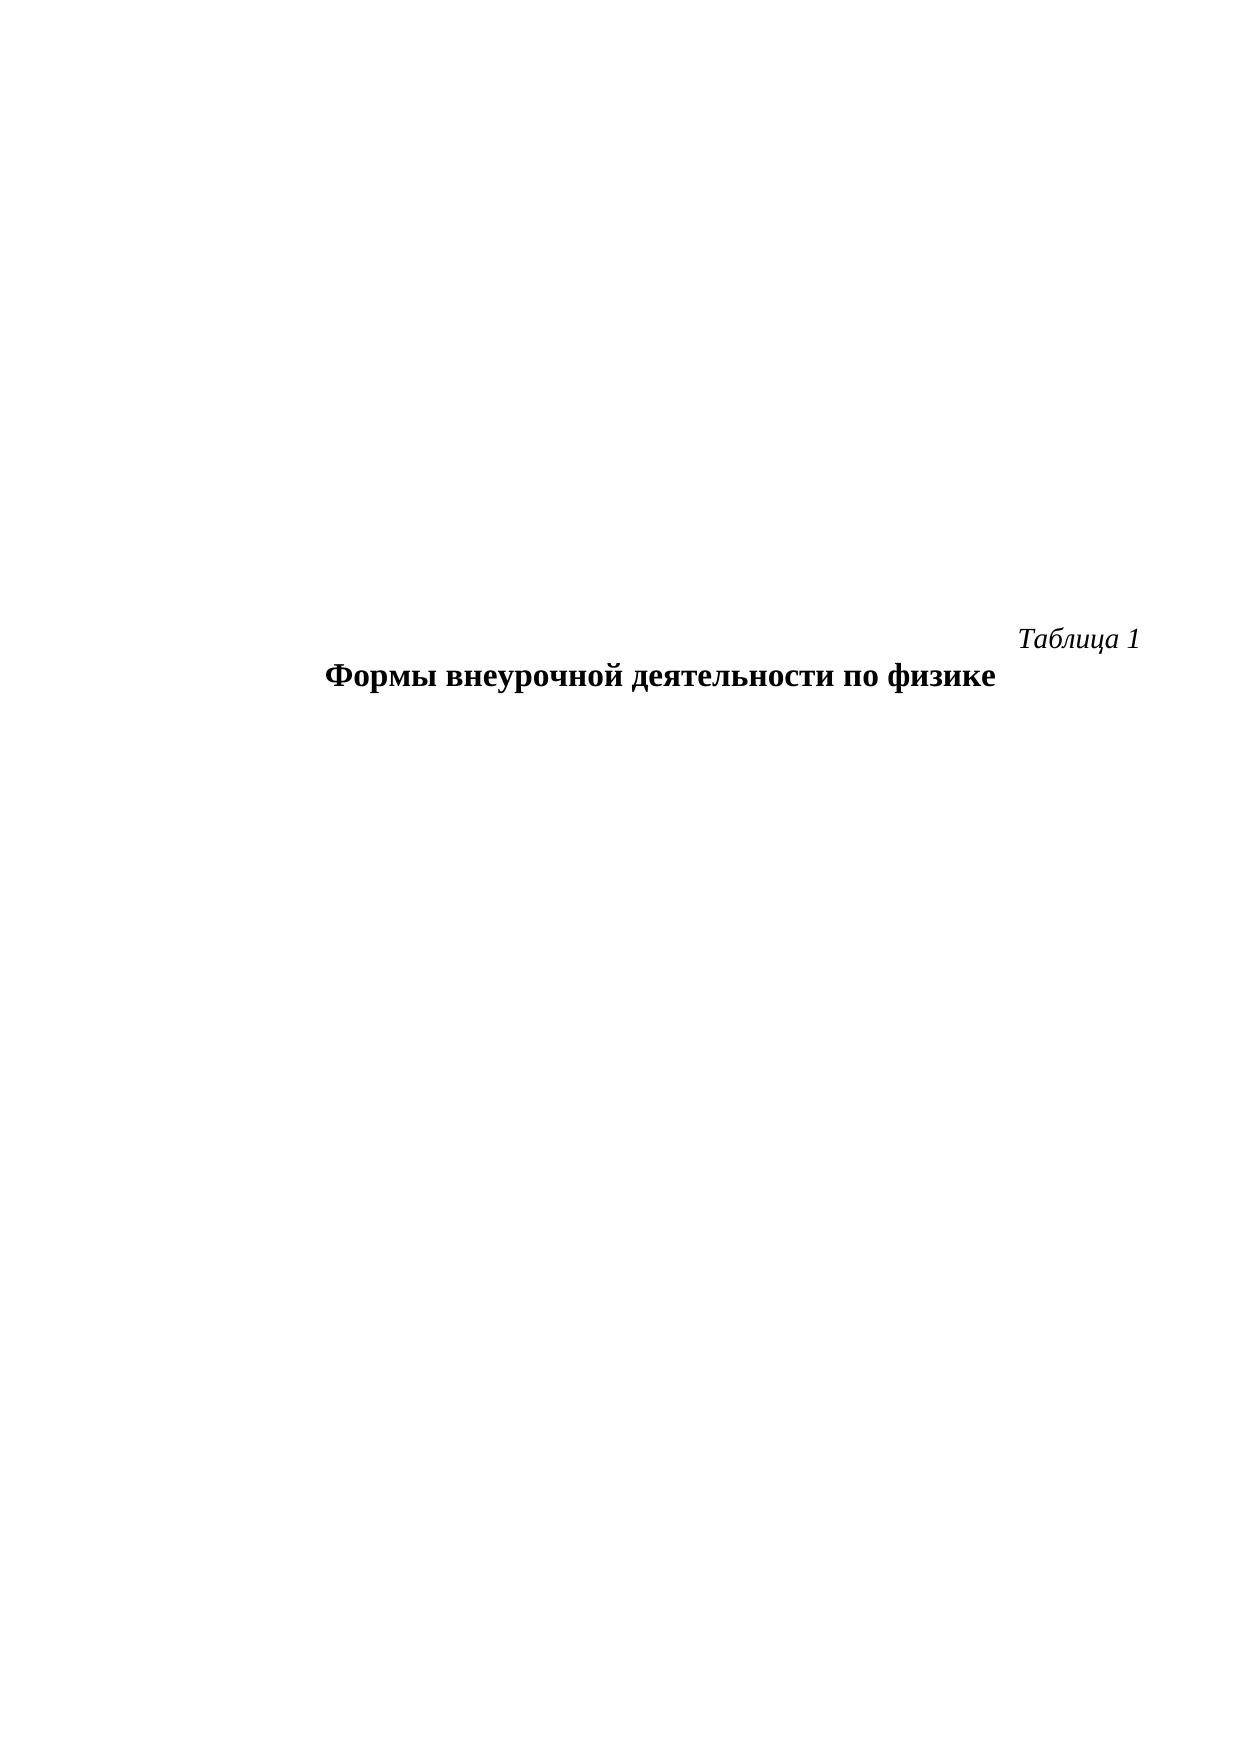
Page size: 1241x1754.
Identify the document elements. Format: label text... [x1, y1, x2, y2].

text Таблица 1 [177, 621, 1144, 655]
text Формы внеурочной деятельности по физике [177, 655, 1144, 693]
